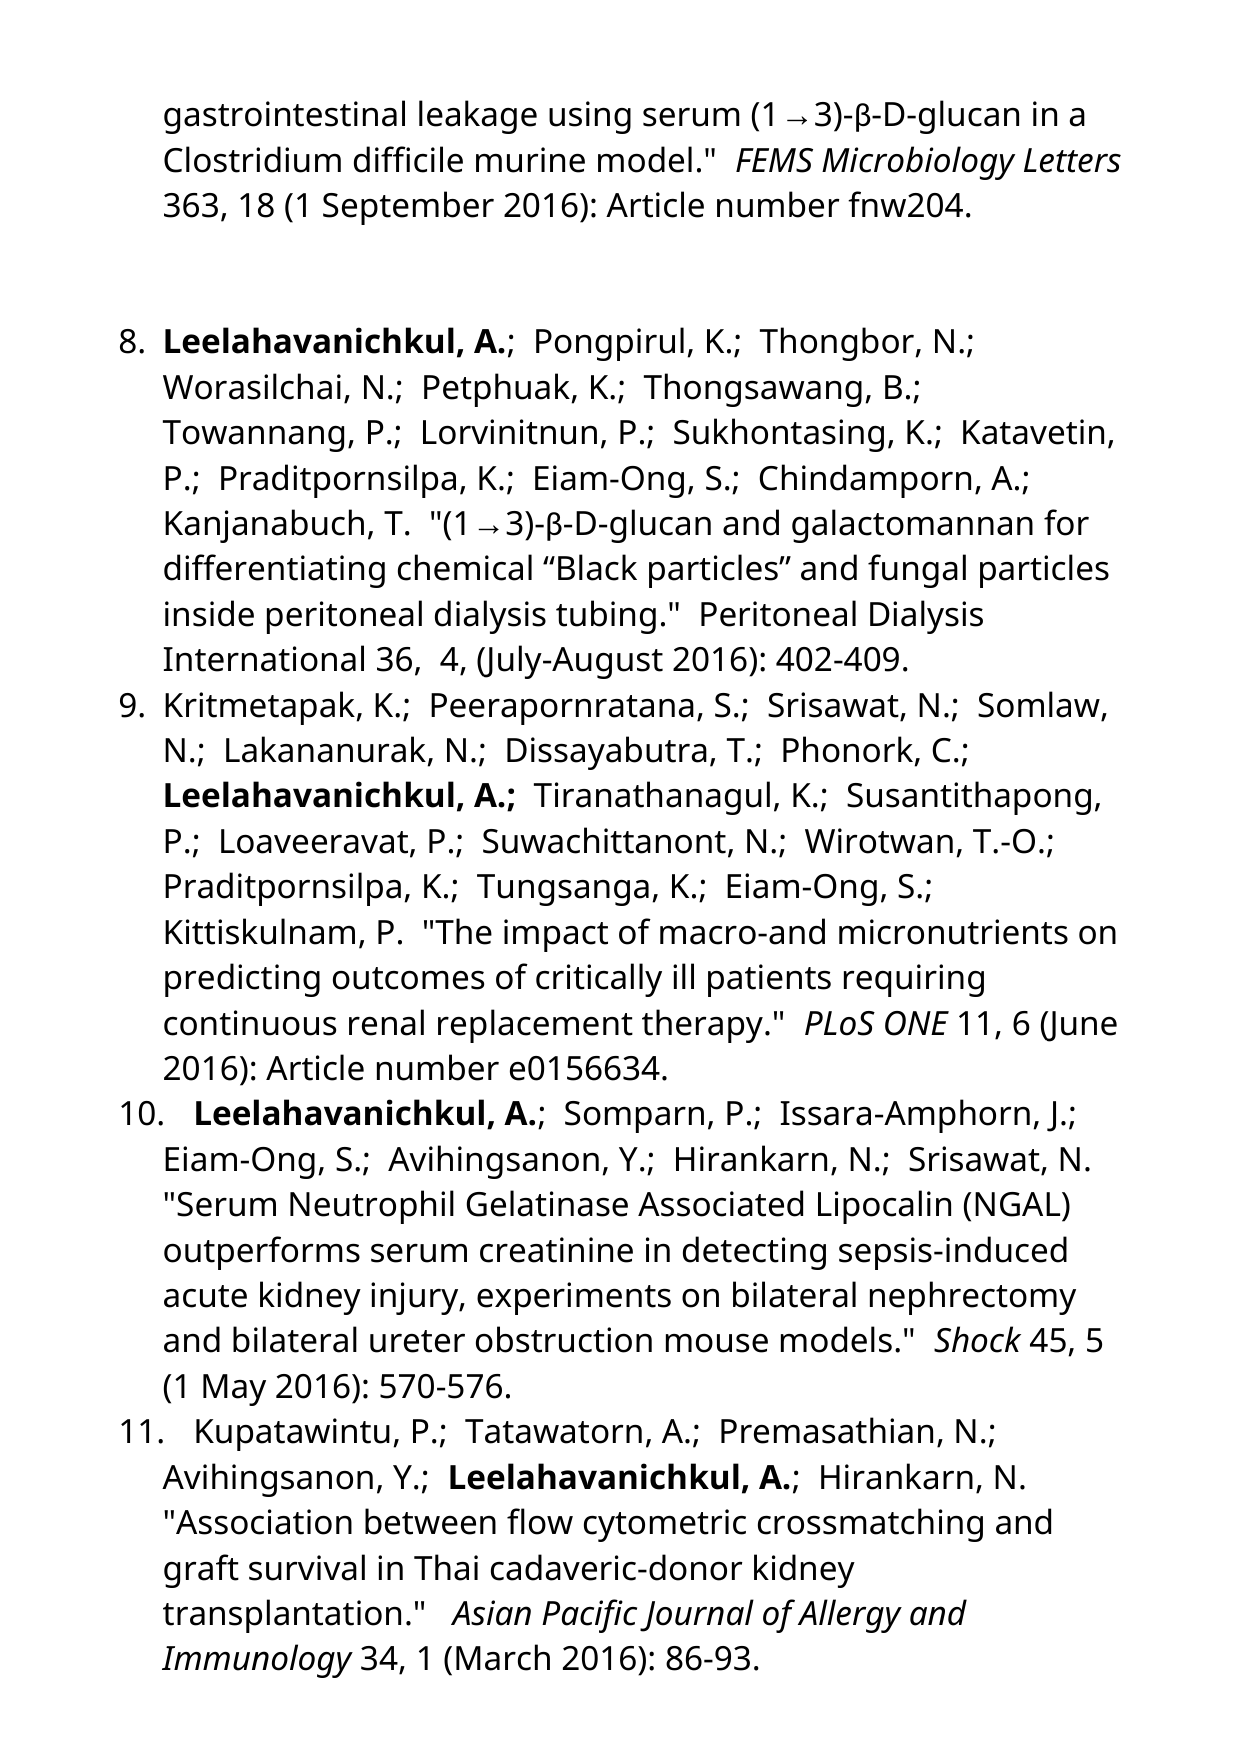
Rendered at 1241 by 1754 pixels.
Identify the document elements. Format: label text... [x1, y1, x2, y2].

list Leelahavanichkul, A.; Pongpirul, K.; Thongbor, N.; Worasilchai, N.; Petphuak, K.; Thongsawang, B.; Towannang, P.; Lorvinitnun, P.; Sukhontasing, K.; Katavetin, P.; Praditpornsilpa, K.; Eiam-Ong, S.; Chindamporn, A.; Kanjanabuch, T. "(1→3)-β-D-glucan and galactomannan for differentiating chemical “Black particles” and fungal particles inside peritoneal dialysis tubing." Peritoneal Dialysis International 36, 4, (July-August 2016): 402-409. [118, 318, 1122, 681]
list Kritmetapak, K.; Peerapornratana, S.; Srisawat, N.; Somlaw, N.; Lakananurak, N.; Dissayabutra, T.; Phonork, C.; Leelahavanichkul, A.; Tiranathanagul, K.; Susantithapong, P.; Loaveeravat, P.; Suwachittanont, N.; Wirotwan, T.-O.; Praditpornsilpa, K.; Tungsanga, K.; Eiam-Ong, S.; Kittiskulnam, P. "The impact of macro-and micronutrients on predicting outcomes of critically ill patients requiring continuous renal replacement therapy." PLoS ONE 11, 6 (June 2016): Article number e0156634. [118, 681, 1122, 1090]
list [118, 91, 1122, 227]
list Kupatawintu, P.; Tatawatorn, A.; Premasathian, N.; Avihingsanon, Y.; Leelahavanichkul, A.; Hirankarn, N. "Association between flow cytometric crossmatching and graft survival in Thai cadaveric-donor kidney transplantation." Asian Pacific Journal of Allergy and Immunology 34, 1 (March 2016): 86-93. [118, 1408, 1122, 1681]
list Leelahavanichkul, A.; Somparn, P.; Issara-Amphorn, J.; Eiam-Ong, S.; Avihingsanon, Y.; Hirankarn, N.; Srisawat, N. "Serum Neutrophil Gelatinase Associated Lipocalin (NGAL) outperforms serum creatinine in detecting sepsis-induced acute kidney injury, experiments on bilateral nephrectomy and bilateral ureter obstruction mouse models." Shock 45, 5 (1 May 2016): 570-576. [118, 1090, 1122, 1408]
